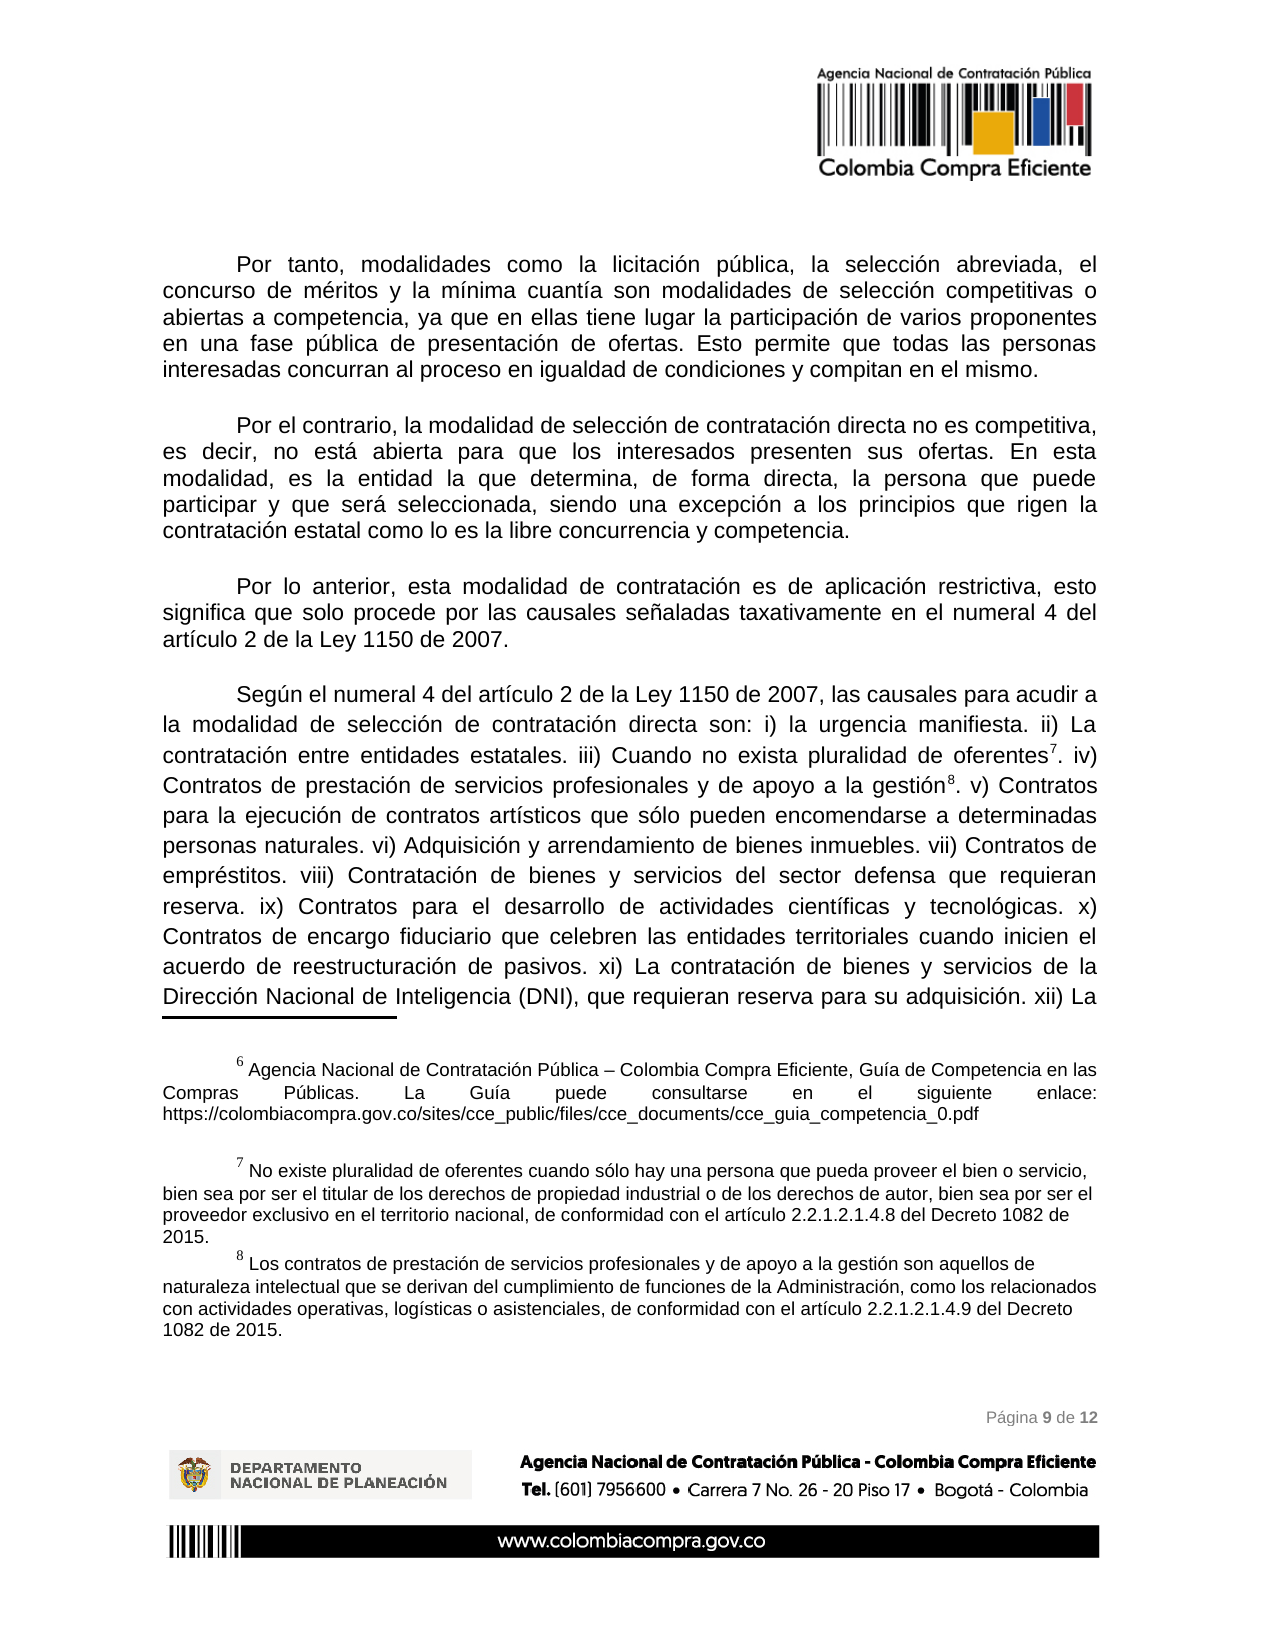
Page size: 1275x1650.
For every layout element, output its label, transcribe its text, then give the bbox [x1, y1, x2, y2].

picture [162, 1426, 1111, 1567]
text Según el numeral 4 del artículo 2 de la Ley 1150 de 2007, las causales para acudir a la modalidad de selección de contratación directa son: i) la urgencia manifiesta. ii) La contratación entre entidades estatales. iii) Cuando no exista pluralidad de oferentes. iv) Contratos de prestación de servicios profesionales y de apoyo a la gestión. v) Contratos para la ejecución de contratos artísticos que sólo pueden encomendarse a determinadas personas naturales. vi) Adquisición y arrendamiento de bienes inmuebles. vii) Contratos de empréstitos. viii) Contratación de bienes y servicios del sector defensa que requieran reserva. ix) Contratos para el desarrollo de actividades científicas y tecnológicas. x) Contratos de encargo fiduciario que celebren las entidades territoriales cuando inicien el acuerdo de reestructuración de pasivos. xi) La contratación de bienes y servicios de la Dirección Nacional de Inteligencia (DNI), que requieran reserva para su adquisición. xii) La selección de peritos expertos o asesores técnicos para presentar o contradecir el dictamen pericial en procesos judiciales. xiii) Los contratos o convenios que las entidades estatales suscriban con los cabildos Indígenas y las Asociaciones de Autoridades Tradicionales Indígenas, cuyo objeto esté relacionado con el fortalecimiento del Gobierno Propio, la identidad cultural, el ejercicio de la autonomía, y/o la garantía de los Derechos de los Pueblos Indígenas. xiv) Los contratos que las entidades estatales suscriban con los consejos comunitarios de las comunidades negras, cuyo objeto esté relacionado con el fortalecimiento del gobierno propio, la identidad étnica y cultural, el ejercicio de la autonomía, y/o la garantía de los derechos de los pueblos de las mismas comunidades. xv) Los contratos que las entidades estatales suscriban con las organizaciones de base de personas pertenecientes a poblaciones afrocolombianas, raizales y palenqueras o con las demás formas y expresiones organizativas, que cuenten con diez (10) años o más de haber sido incorporados, por el Ministerio del Interior en el correspondiente Registro Público Único Nacional y que hayan cumplido con el deber de actualización de información en el mismo registro, cuyo objeto esté relacionado con el fortalecimiento de sus organizaciones, la identidad étnica y cultural, y/o la garantía de los derechos de las poblaciones de las mismas organizaciones. [162, 681, 1098, 1009]
text Por el contrario, la modalidad de selección de contratación directa no es competitiva, es decir, no está abierta para que los interesados presenten sus ofertas. En esta modalidad, es la entidad la que determina, de forma directa, la persona que puede participar y que será seleccionada, siendo una excepción a los principios que rigen la contratación estatal como lo es la libre concurrencia y competencia. [162, 412, 1098, 544]
text Por lo anterior, esta modalidad de contratación es de aplicación restrictiva, esto significa que solo procede por las causales señaladas taxativamente en el numeral 4 del artículo 2 de la Ley 1150 de 2007. [162, 573, 1098, 652]
picture [810, 64, 1098, 181]
text Por tanto, modalidades como la licitación pública, la selección abreviada, el concurso de méritos y la mínima cuantía son modalidades de selección competitivas o abiertas a competencia, ya que en ellas tiene lugar la participación de varios proponentes en una fase pública de presentación de ofertas. Esto permite que todas las personas interesadas concurran al proceso en igualdad de condiciones y compitan en el mismo. [162, 251, 1098, 383]
